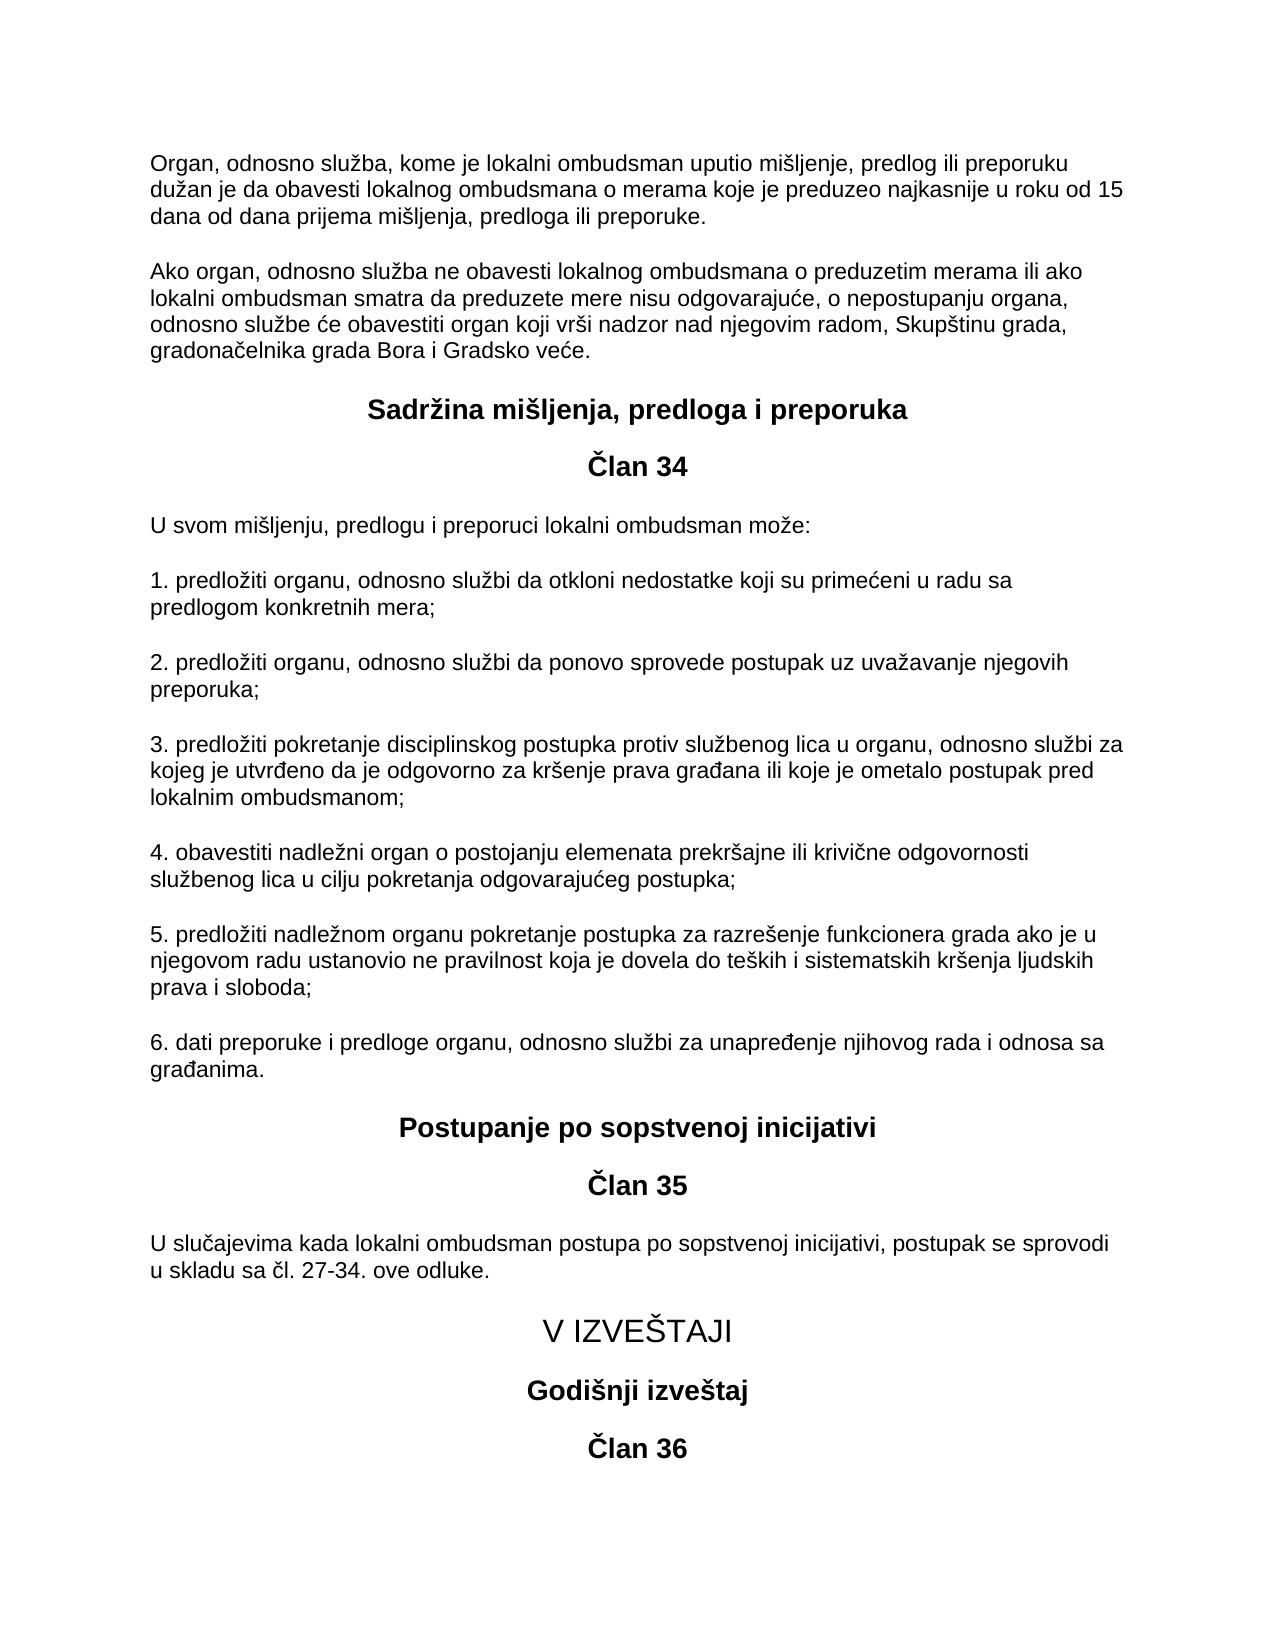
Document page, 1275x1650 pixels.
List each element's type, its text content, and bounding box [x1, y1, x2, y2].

text Postupanje po sopstvenoj inicijativi [150, 1111, 1125, 1144]
text 2. predložiti organu, odnosno službi da ponovo sprovede postupak uz uvažavanje njegovih preporuka; [150, 649, 1125, 702]
text Član 34 [150, 450, 1125, 483]
text 4. obavestiti nadležni organ o postojanju elemenata prekršajne ili krivične odgovornosti službenog lica u cilju pokretanja odgovarajućeg postupka; [150, 839, 1125, 892]
text Član 35 [150, 1169, 1125, 1201]
text Sadržina mišljenja, predloga i preporuka [150, 393, 1125, 425]
text 1. predložiti organu, odnosno službi da otkloni nedostatke koji su primećeni u radu sa predlogom konkretnih mera; [150, 567, 1125, 620]
text Ako organ, odnosno služba ne obavesti lokalnog ombudsmana o preduzetim merama ili ako lokalni ombudsman smatra da preduzete mere nisu odgovarajuće, o nepostupanju organa, odnosno službe će obavestiti organ koji vrši nadzor nad njegovim radom, Skupštinu grada, gradonačelnika grada Bora i Gradsko veće. [150, 258, 1125, 364]
text 3. predložiti pokretanje disciplinskog postupka protiv službenog lica u organu, odnosno službi za kojeg je utvrđeno da je odgovorno za kršenje prava građana ili koje je ometalo postupak pred lokalnim ombudsmanom; [150, 731, 1125, 810]
text U svom mišljenju, predlogu i preporuci lokalni ombudsman može: [150, 512, 1125, 538]
text 5. predložiti nadležnom organu pokretanje postupka za razrešenje funkcionera grada ako je u njegovom radu ustanovio ne pravilnost koja je dovela do teških i sistematskih kršenja ljudskih prava i sloboda; [150, 921, 1125, 1000]
text Član 36 [150, 1432, 1125, 1464]
text U slučajevima kada lokalni ombudsman postupa po sopstvenoj inicijativi, postupak se sprovodi u skladu sa čl. 27-34. ove odluke. [150, 1230, 1125, 1283]
text Organ, odnosno služba, kome je lokalni ombudsman uputio mišljenje, predlog ili preporuku dužan je da obavesti lokalnog ombudsmana o merama koje je preduzeo najkasnije u roku od 15 dana od dana prijema mišljenja, predloga ili preporuke. [150, 150, 1125, 229]
text Godišnji izveštaj [150, 1374, 1125, 1407]
text 6. dati preporuke i predloge organu, odnosno službi za unapređenje njihovog rada i odnosa sa građanima. [150, 1029, 1125, 1082]
text V IZVEŠTAJI [150, 1312, 1125, 1349]
